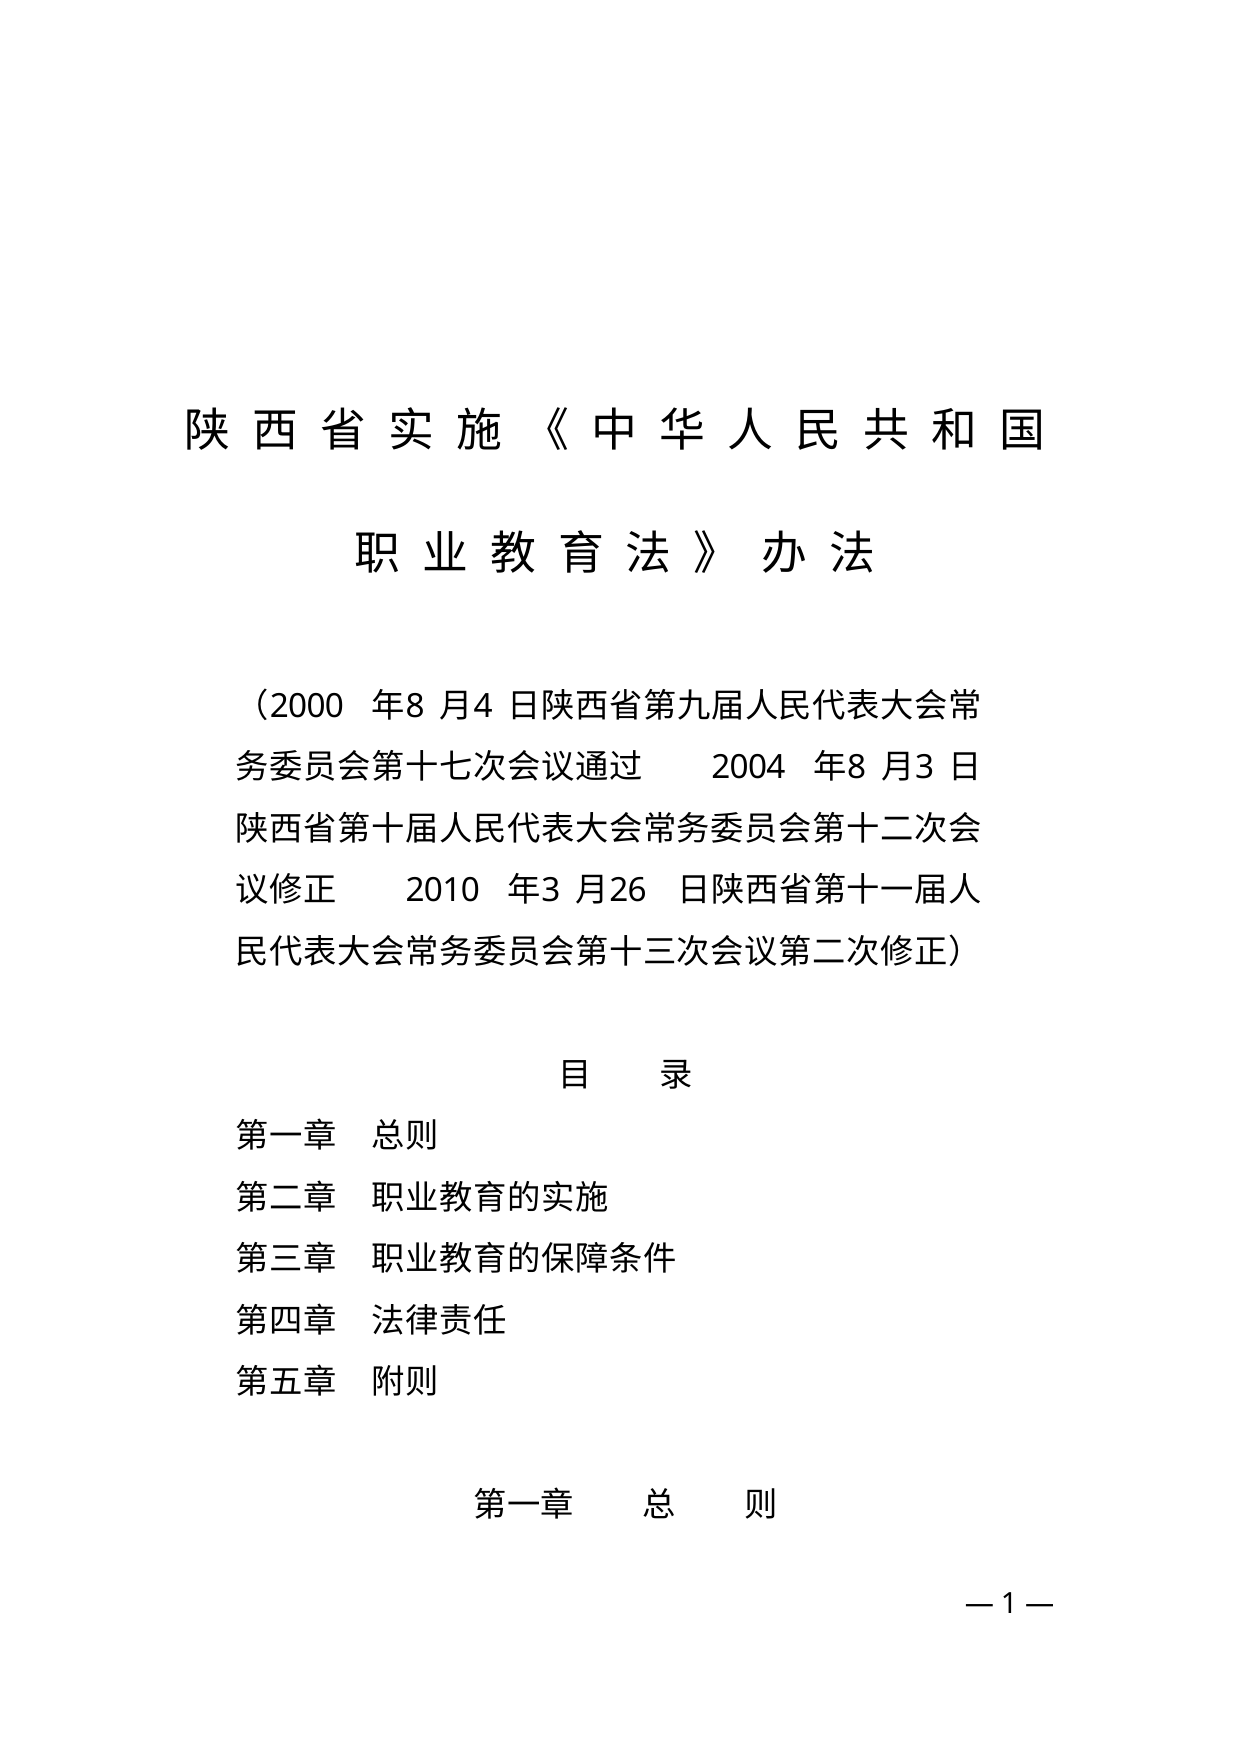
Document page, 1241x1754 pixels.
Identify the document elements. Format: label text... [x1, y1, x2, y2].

text （2000年8月4日陕西省第九届人民代表大会常务委员会第十七次会议通过 2004年8月3日陕西省第十届人民代表大会常务委员会第十二次会议修正 2010年3月26日陕西省第十一届人民代表大会常务委员会第十三次会议第二次修正） [232, 672, 1013, 979]
text 第三章 职业教育的保障条件 [168, 1225, 1084, 1287]
text 目 录 [168, 1041, 1084, 1102]
text 第一章 总 则 [168, 1471, 1084, 1533]
text 第二章 职业教育的实施 [168, 1164, 1084, 1225]
text 第四章 法律责任 [168, 1287, 1084, 1348]
subtitle 陕西省实施《中华人民共和国 [168, 365, 1084, 488]
text 第一章 总则 [168, 1102, 1084, 1164]
subtitle 职业教育法》办法 [168, 488, 1084, 611]
text 第五章 附则 [168, 1348, 1084, 1410]
